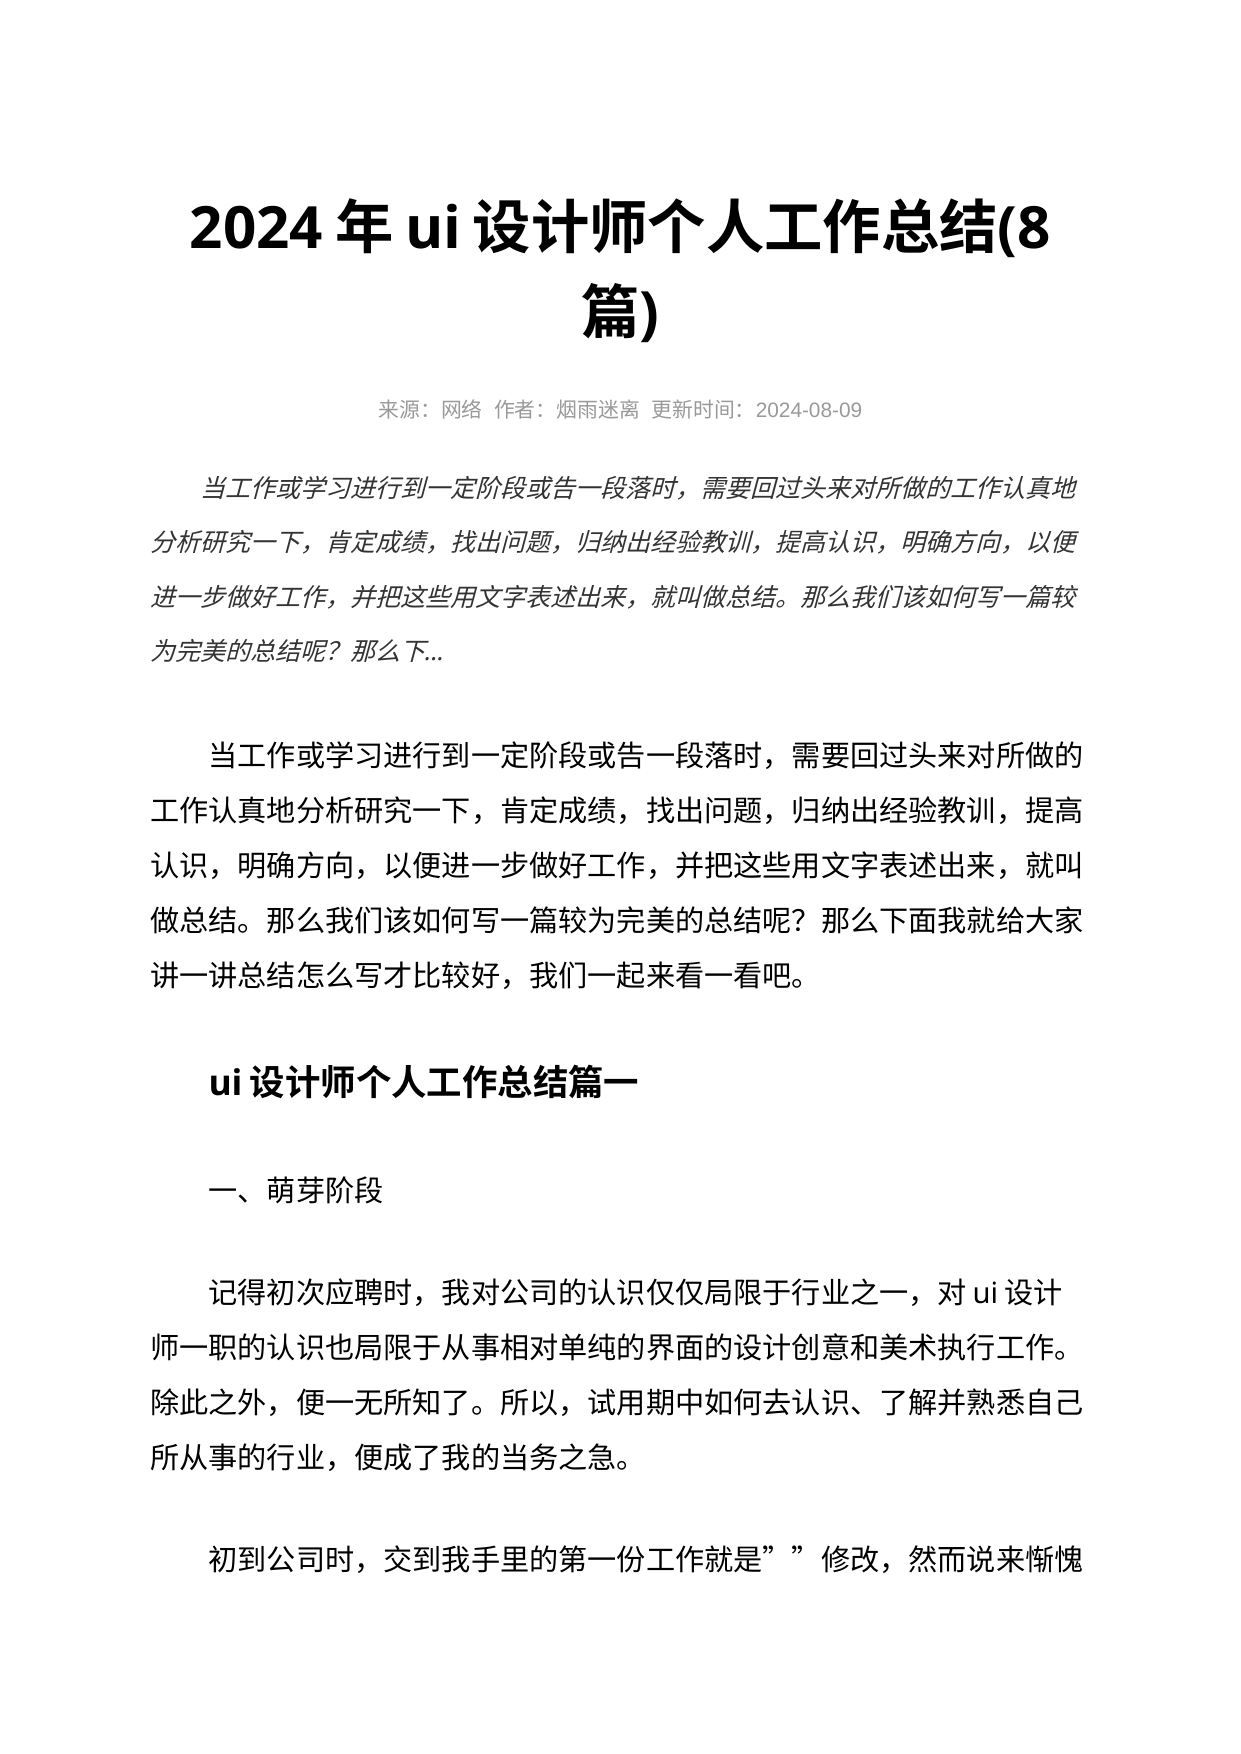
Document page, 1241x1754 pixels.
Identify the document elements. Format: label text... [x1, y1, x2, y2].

text 当工作或学习进行到一定阶段或告一段落时，需要回过头来对所做的工作认真地分析研究一下，肯定成绩，找出问题，归纳出经验教训，提高认识，明确方向，以便进一步做好工作，并把这些用文字表述出来，就叫做总结。那么我们该如何写一篇较为完美的总结呢？那么下面我就给大家讲一讲总结怎么写才比较好，我们一起来看一看吧。 [150, 733, 1090, 995]
text 当工作或学习进行到一定阶段或告一段落时，需要回过头来对所做的工作认真地分析研究一下，肯定成绩，找出问题，归纳出经验教训，提高认识，明确方向，以便进一步做好工作，并把这些用文字表述出来，就叫做总结。那么我们该如何写一篇较为完美的总结呢？那么下... [150, 468, 1090, 668]
text 一、萌芽阶段 [150, 1168, 1090, 1210]
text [150, 1536, 1090, 1578]
text 记得初次应聘时，我对公司的认识仅仅局限于行业之一，对ui设计师一职的认识也局限于从事相对单纯的界面的设计创意和美术执行工作。除此之外，便一无所知了。所以，试用期中如何去认识、了解并熟悉自己所从事的行业，便成了我的当务之急。 [150, 1269, 1090, 1477]
subtitle 2024年ui设计师个人工作总结(8篇) [150, 181, 1090, 351]
text 来源：网络 作者：烟雨迷离 更新时间：2024-08-09 [150, 398, 1090, 422]
text ui设计师个人工作总结篇一 [150, 1054, 1090, 1106]
